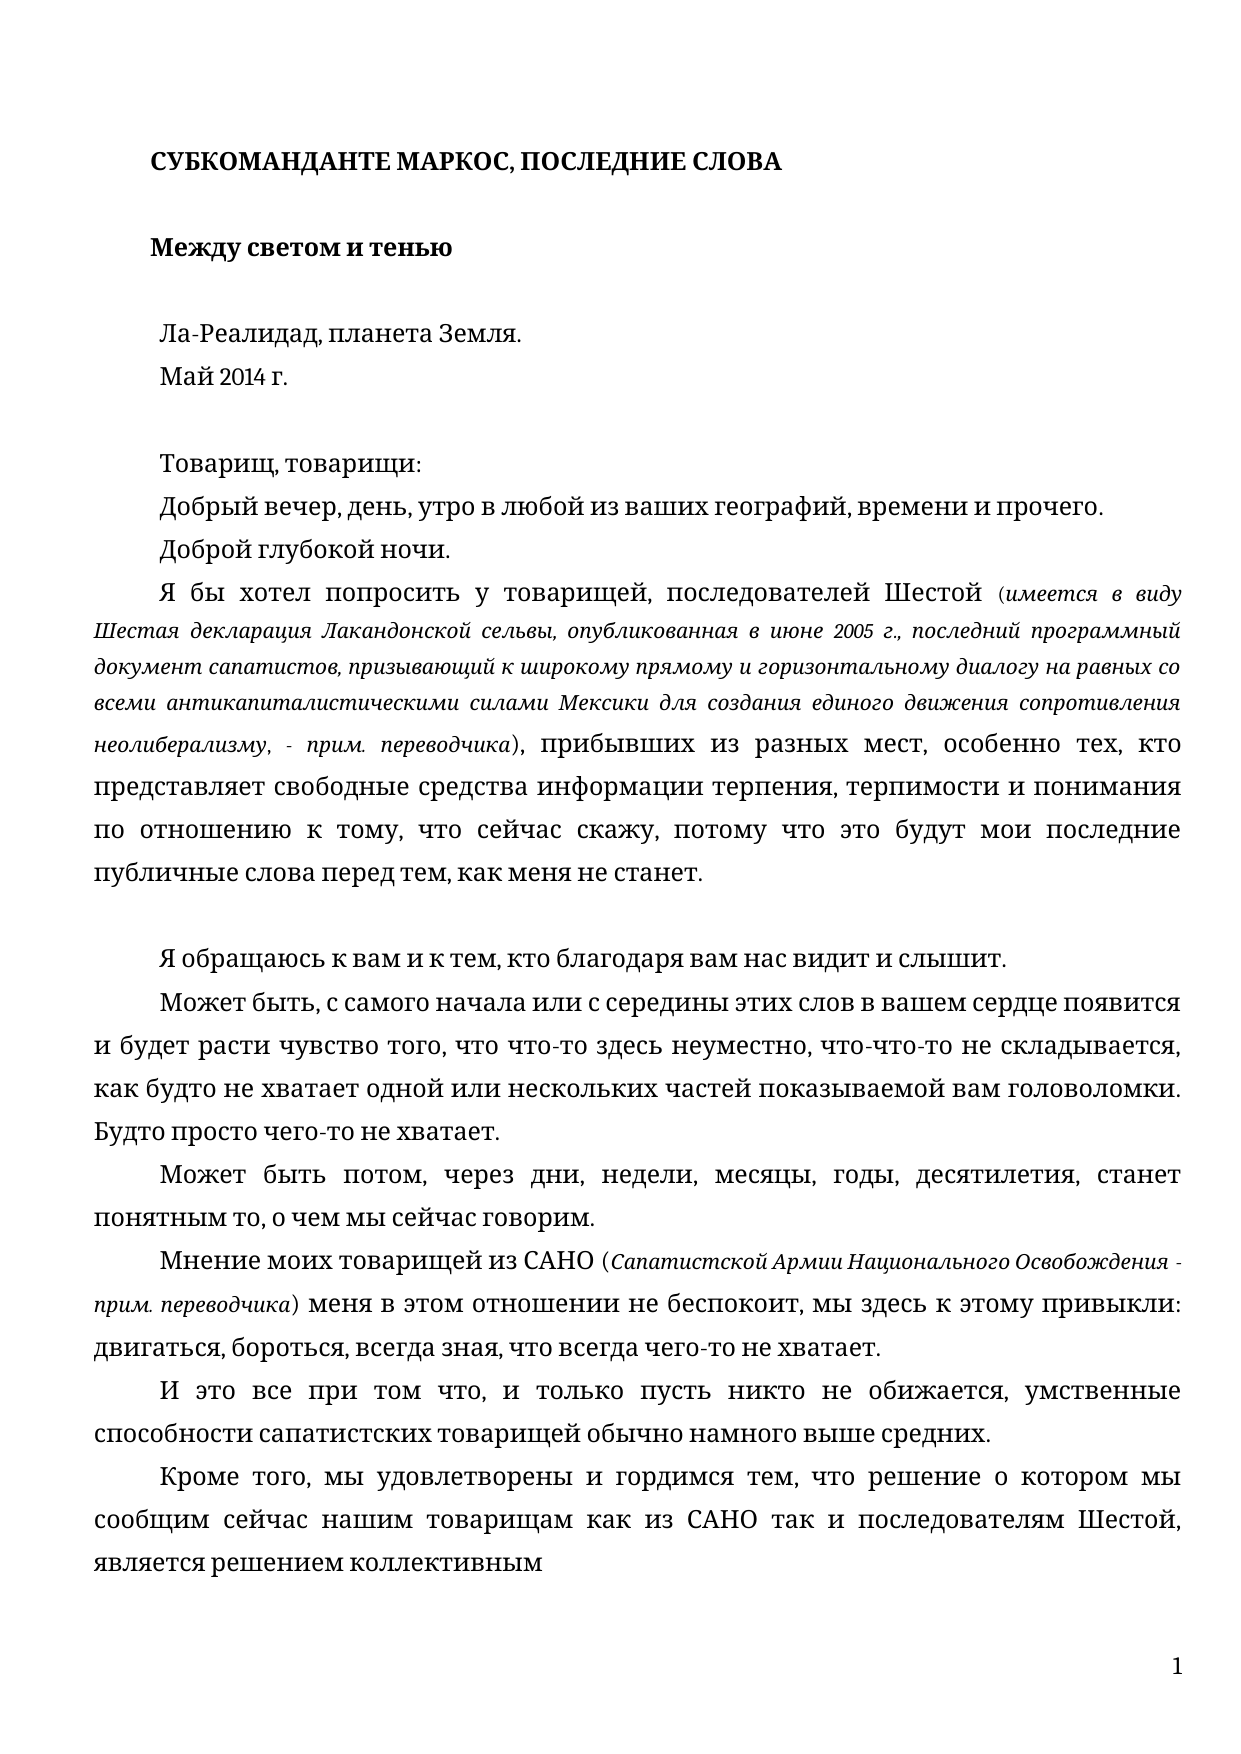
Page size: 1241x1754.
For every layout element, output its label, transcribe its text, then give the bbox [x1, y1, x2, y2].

text Между светом и тенью [84, 234, 1182, 263]
text Ла-Реалидад, планета Земля. [94, 320, 1182, 349]
text Доброй глубокой ночи. [94, 536, 1182, 564]
text Май 2014 г. [94, 363, 1182, 392]
text Мнение моих товарищей из САНО (Сапатистской Армии Национального Освобождения - прим. переводчика) меня в этом отношении не беспокоит, мы здесь к этому привыкли: двигаться, бороться, всегда зная, что всегда чего-то не хватает. [94, 1247, 1182, 1362]
text Добрый вечер, день, утро в любой из ваших географий, времени и прочего. [94, 493, 1182, 521]
text Кроме того, мы удовлетворены и гордимся тем, что решение о котором мы сообщим сейчас нашим товарищам как из САНО так и последователям Шестой, является решением коллективным [94, 1463, 1182, 1578]
text Я обращаюсь к вам и к тем, кто благодаря вам нас видит и слышит. [94, 945, 1182, 974]
text Я бы хотел попросить у товарищей, последователей Шестой (имеется в виду Шестая декларация Лакандонской сельвы, опубликованная в июне 2005 г., последний программный документ сапатистов, призывающий к широкому прямому и горизонтальному диалогу на равных со всеми антикапиталистическими силами Мексики для создания единого движения сопротивления неолиберализму, - прим. переводчика), прибывших из разных мест, особенно тех, кто представляет свободные средства информации терпения, терпимости и понимания по отношению к тому, что сейчас скажу, потому что это будут мои последние публичные слова перед тем, как меня не станет. [94, 579, 1182, 888]
text Товарищ, товарищи: [94, 449, 1182, 478]
text СУБКОМАНДАНТЕ МАРКОС, ПОСЛЕДНИЕ СЛОВА [84, 148, 1182, 176]
text Может быть, с самого начала или с середины этих слов в вашем сердце появится и будет расти чувство того, что что-то здесь неуместно, что-что-то не складывается, как будто не хватает одной или нескольких частей показываемой вам головоломки. Будто просто чего-то не хватает. [94, 988, 1182, 1147]
text И это все при том что, и только пусть никто не обижается, умственные способности сапатистских товарищей обычно намного выше средних. [94, 1377, 1182, 1448]
text Может быть потом, через дни, недели, месяцы, годы, десятилетия, станет понятным то, о чем мы сейчас говорим. [94, 1161, 1182, 1233]
